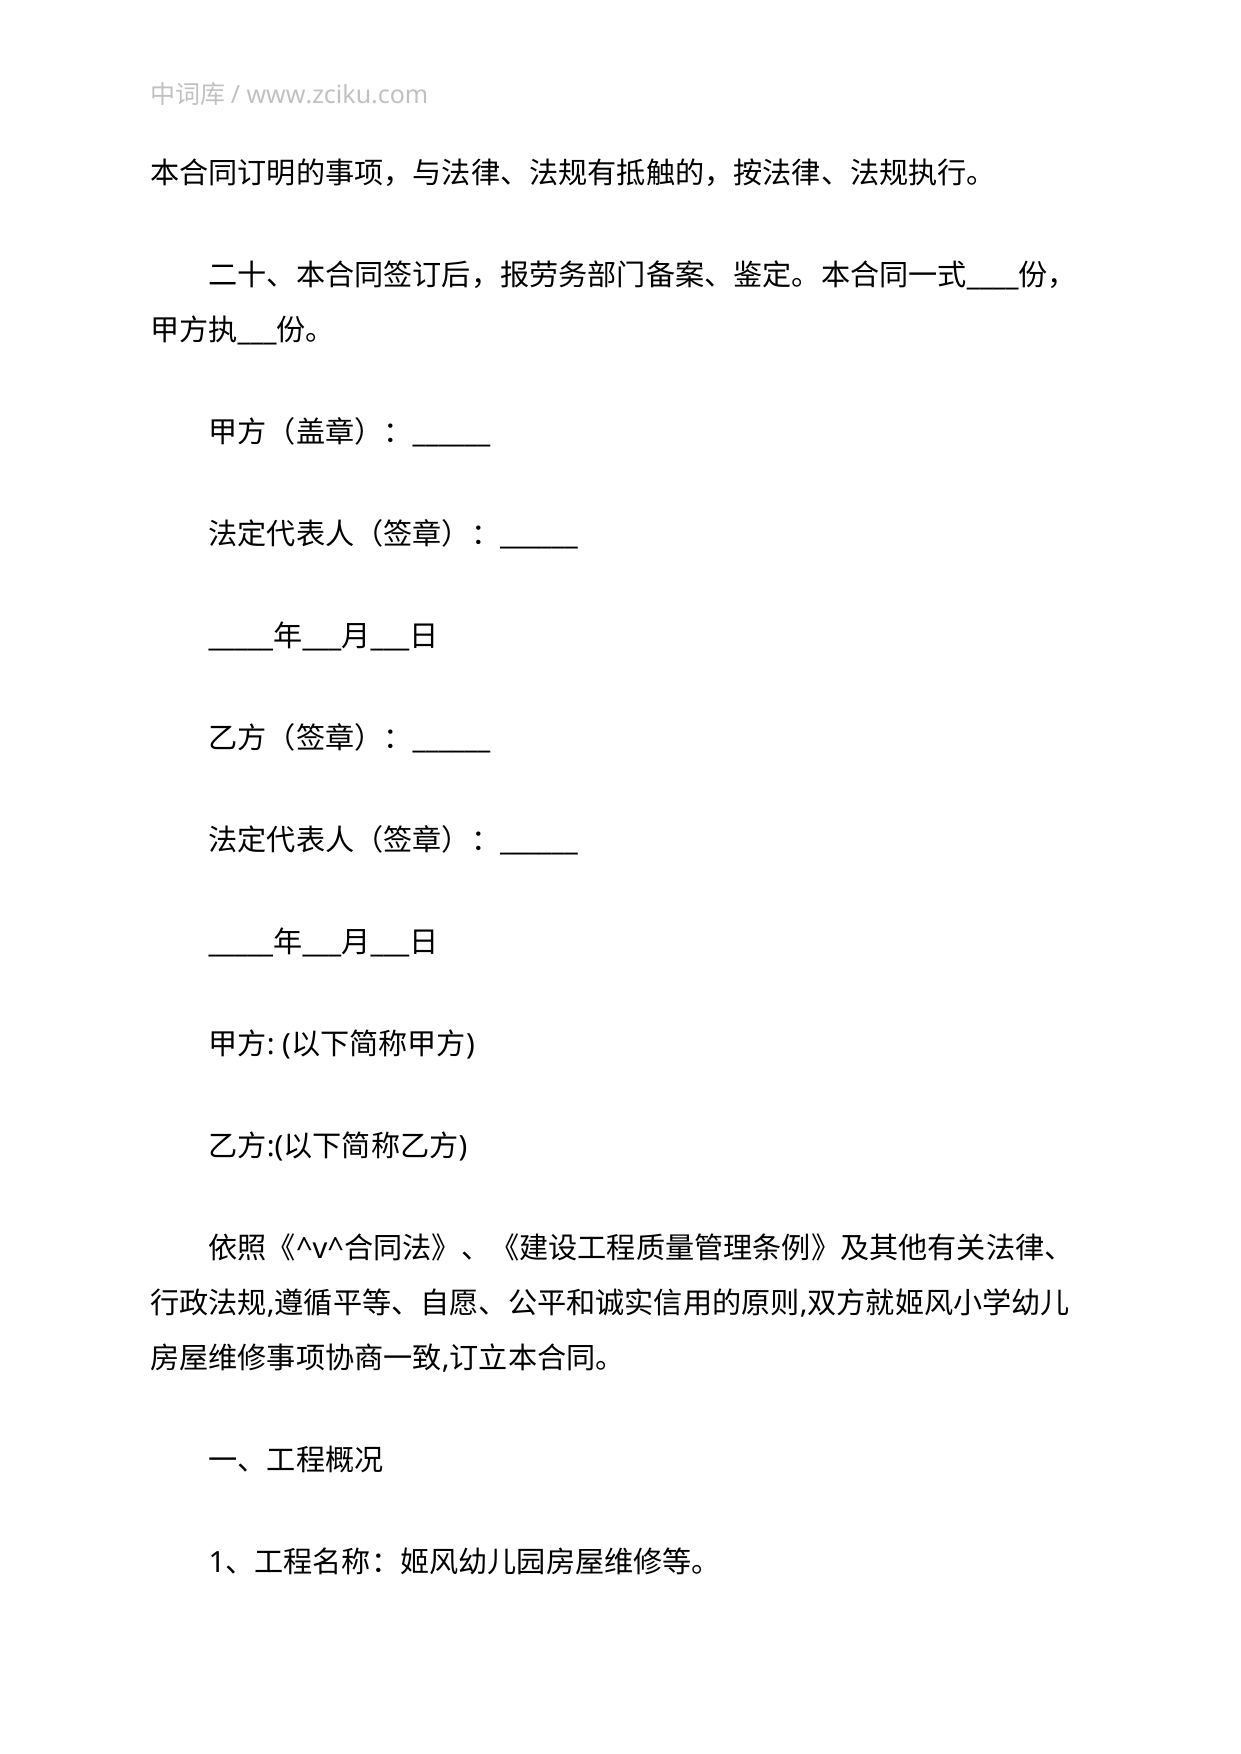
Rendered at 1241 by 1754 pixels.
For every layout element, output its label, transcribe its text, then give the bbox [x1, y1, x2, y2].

text _____年___月___日 [150, 613, 1090, 655]
text 法定代表人（签章）：______ [150, 817, 1090, 859]
text 二十、本合同签订后，报劳务部门备案、鉴定。本合同一式____份，甲方执___份。 [150, 252, 1090, 349]
text 1、工程名称：姬风幼儿园房屋维修等。 [150, 1538, 1090, 1581]
text 一、工程概况 [150, 1437, 1090, 1479]
text 乙方（签章）：______ [150, 715, 1090, 757]
text 法定代表人（签章）：______ [150, 511, 1090, 553]
text 甲方（盖章）：______ [150, 409, 1090, 451]
text 依照《^v^合同法》、《建设工程质量管理条例》及其他有关法律、行政法规,遵循平等、自愿、公平和诚实信用的原则,双方就姬风小学幼儿房屋维修事项协商一致,订立本合同。 [150, 1224, 1090, 1377]
text 乙方:(以下简称乙方) [150, 1123, 1090, 1165]
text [150, 150, 1090, 192]
text _____年___月___日 [150, 919, 1090, 961]
text 甲方: (以下简称甲方) [150, 1021, 1090, 1063]
